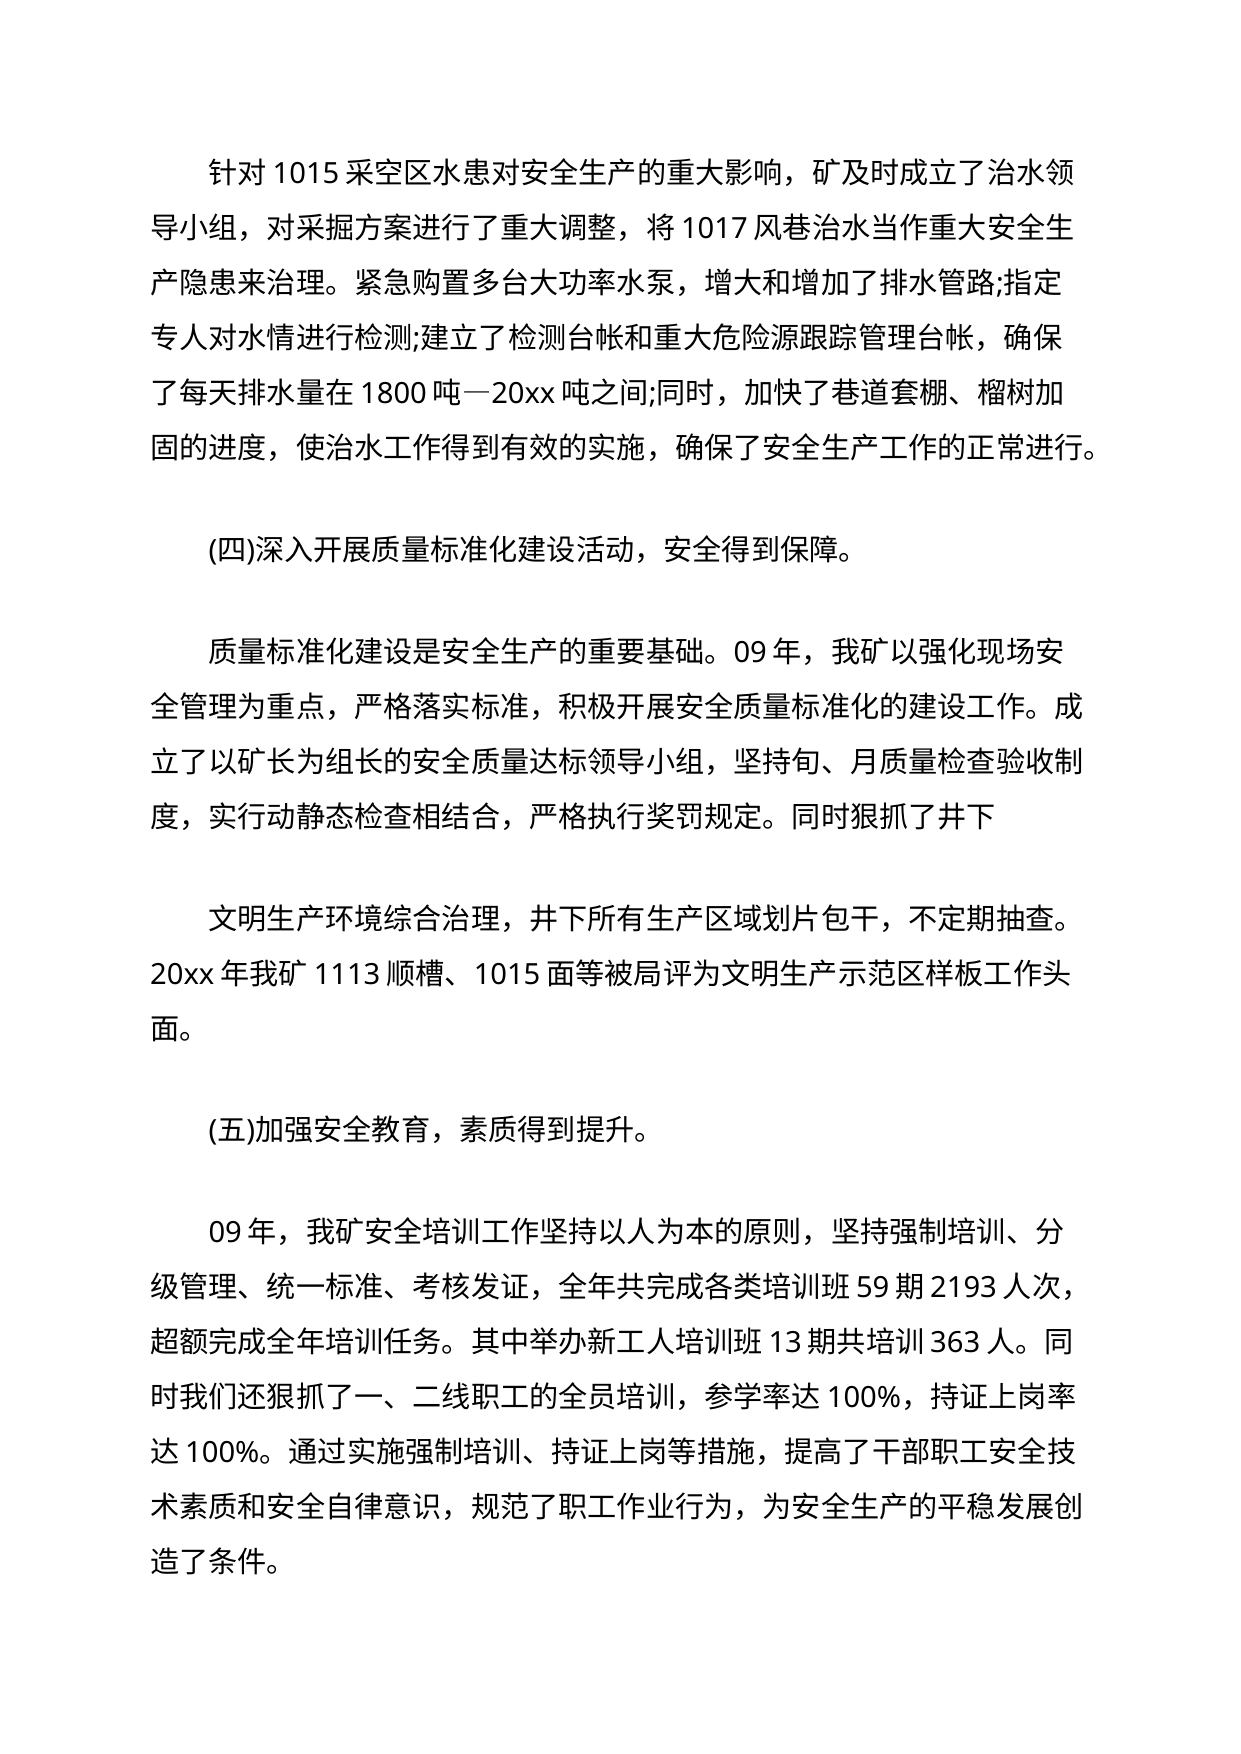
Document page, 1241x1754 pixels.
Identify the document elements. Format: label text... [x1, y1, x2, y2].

text 质量标准化建设是安全生产的重要基础。09年，我矿以强化现场安全管理为重点，严格落实标准，积极开展安全质量标准化的建设工作。成立了以矿长为组长的安全质量达标领导小组，坚持旬、月质量检查验收制度，实行动静态检查相结合，严格执行奖罚规定。同时狠抓了井下 [150, 629, 1090, 836]
text 文明生产环境综合治理，井下所有生产区域划片包干，不定期抽查。20xx年我矿1113顺槽、1015面等被局评为文明生产示范区样板工作头面。 [150, 895, 1090, 1047]
text 09年，我矿安全培训工作坚持以人为本的原则，坚持强制培训、分级管理、统一标准、考核发证，全年共完成各类培训班59期2193人次，超额完成全年培训任务。其中举办新工人培训班13期共培训363人。同时我们还狠抓了一、二线职工的全员培训，参学率达100%，持证上岗率达100%。通过实施强制培训、持证上岗等措施，提高了干部职工安全技术素质和安全自律意识，规范了职工作业行为，为安全生产的平稳发展创造了条件。 [150, 1209, 1090, 1581]
text (五)加强安全教育，素质得到提升。 [150, 1107, 1090, 1149]
text (四)深入开展质量标准化建设活动，安全得到保障。 [150, 527, 1090, 569]
text 针对1015采空区水患对安全生产的重大影响，矿及时成立了治水领导小组，对采掘方案进行了重大调整，将1017风巷治水当作重大安全生产隐患来治理。紧急购置多台大功率水泵，增大和增加了排水管路;指定专人对水情进行检测;建立了检测台帐和重大危险源跟踪管理台帐，确保了每天排水量在1800吨—20xx吨之间;同时，加快了巷道套棚、榴树加固的进度，使治水工作得到有效的实施，确保了安全生产工作的正常进行。 [150, 150, 1090, 467]
